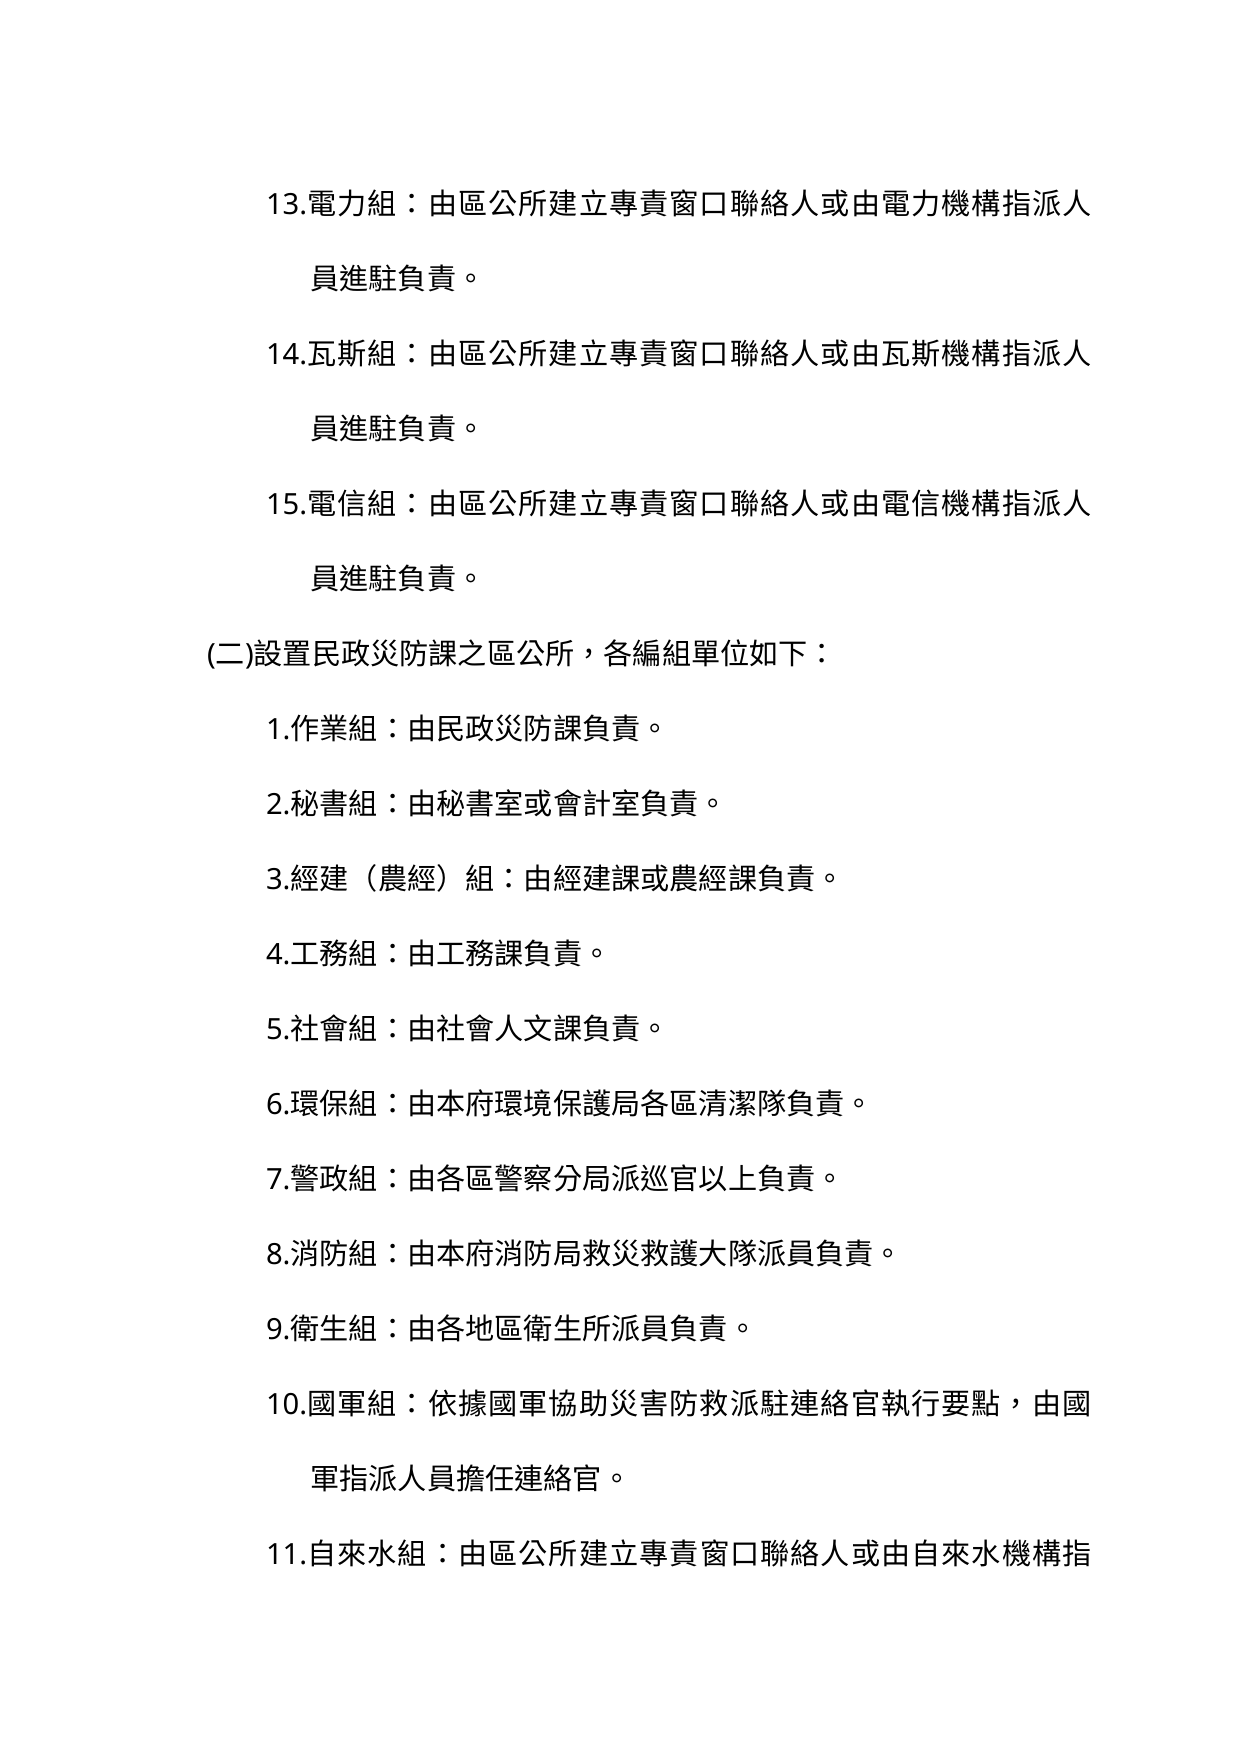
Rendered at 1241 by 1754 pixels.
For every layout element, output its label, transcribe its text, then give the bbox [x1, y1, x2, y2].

list 設置民政災防課之區公所，各編組單位如下： [207, 614, 1092, 689]
list 警政組：由各區警察分局派巡官以上負責。 [266, 1139, 1092, 1214]
list 經建（農經）組：由經建課或農經課負責。 [266, 839, 1092, 914]
list 衛生組：由各地區衛生所派員負責。 [266, 1289, 1092, 1364]
list 電信組：由區公所建立專責窗口聯絡人或由電信機構指派人員進駐負責。 [266, 464, 1092, 614]
list 國軍組：依據國軍協助災害防救派駐連絡官執行要點，由國軍指派人員擔任連絡官。 [266, 1364, 1092, 1514]
list 秘書組：由秘書室或會計室負責。 [266, 764, 1092, 839]
list 消防組：由本府消防局救災救護大隊派員負責。 [266, 1214, 1092, 1289]
list 瓦斯組：由區公所建立專責窗口聯絡人或由瓦斯機構指派人員進駐負責。 [266, 314, 1092, 464]
list 電力組：由區公所建立專責窗口聯絡人或由電力機構指派人員進駐負責。 [266, 164, 1092, 314]
list 社會組：由社會人文課負責。 [266, 989, 1092, 1064]
list 環保組：由本府環境保護局各區清潔隊負責。 [266, 1064, 1092, 1139]
list 作業組：由民政災防課負責。 [266, 689, 1092, 764]
list 工務組：由工務課負責。 [266, 914, 1092, 989]
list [266, 1514, 1092, 1589]
